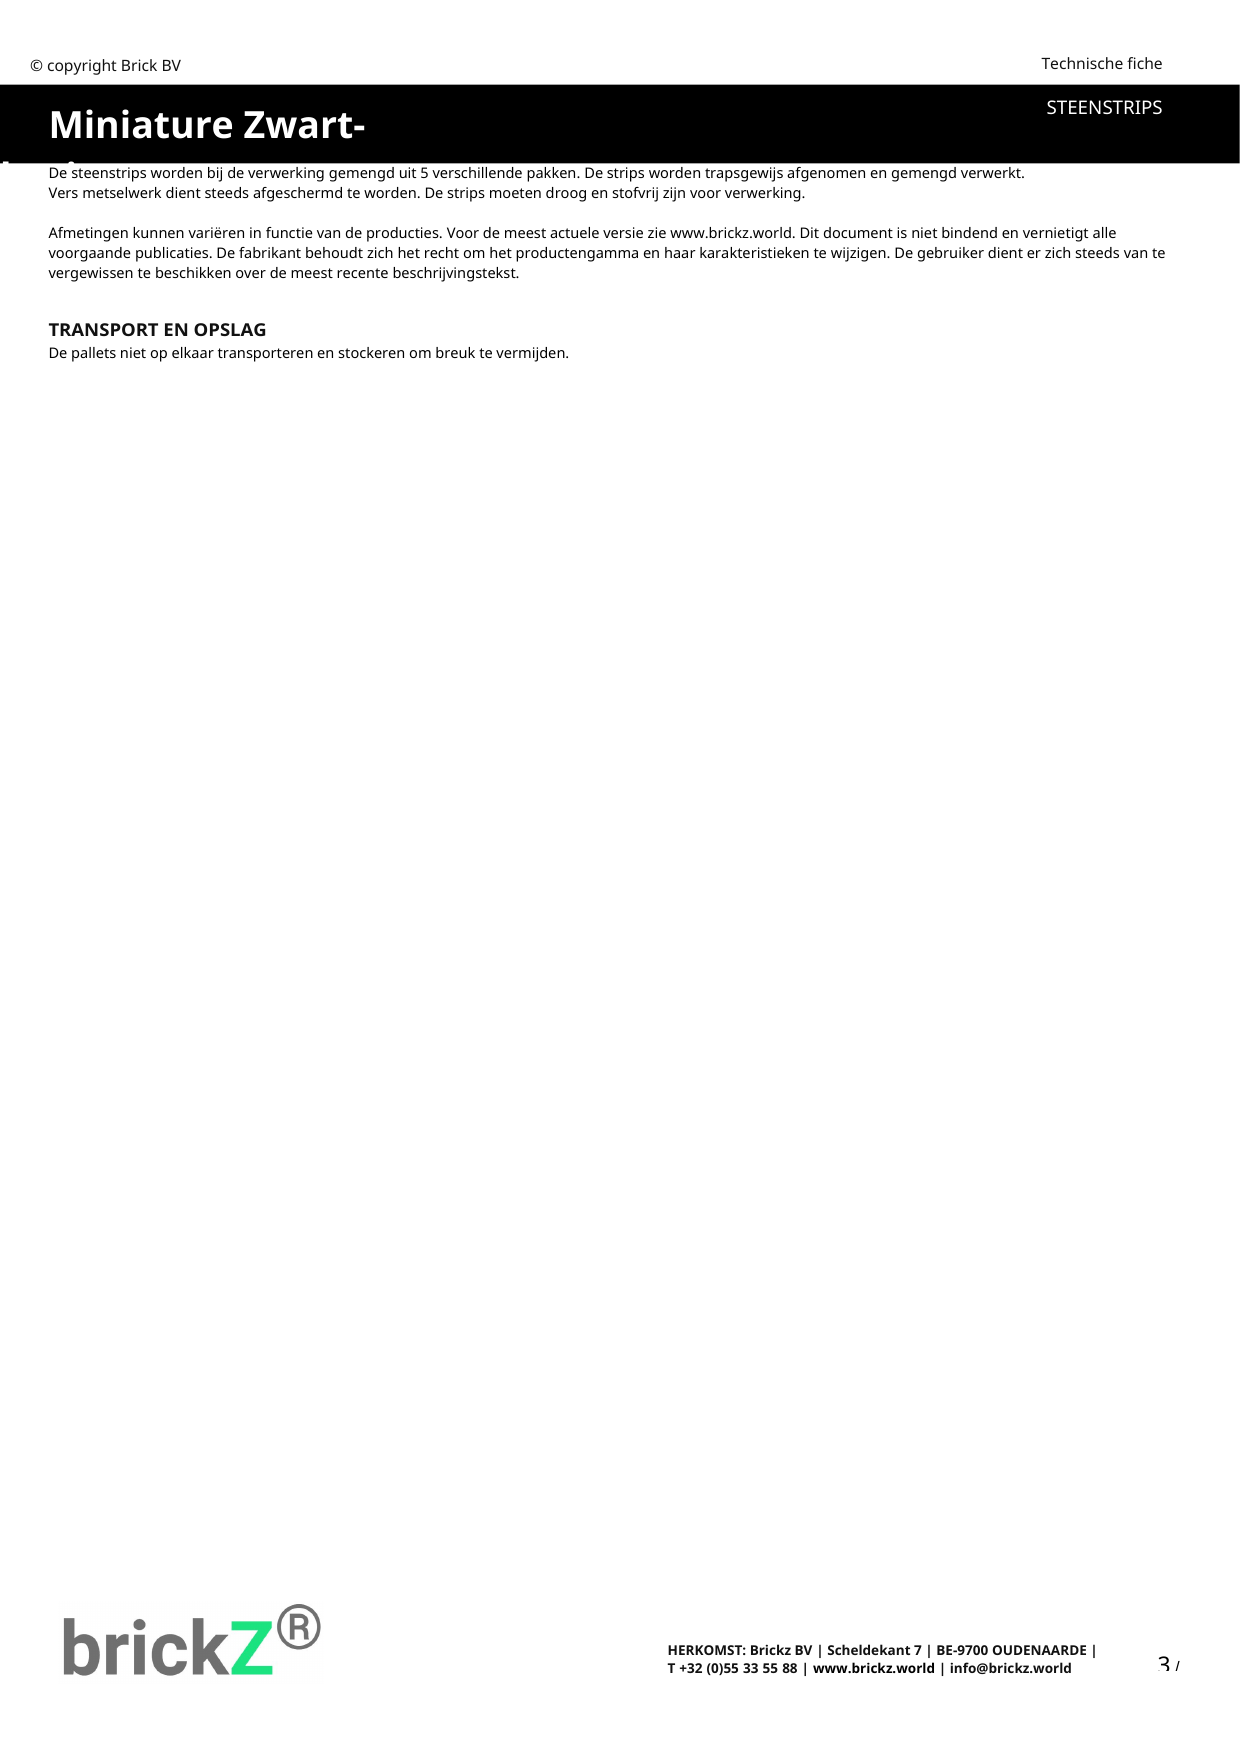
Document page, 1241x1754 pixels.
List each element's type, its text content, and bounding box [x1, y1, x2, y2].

text De pallets niet op elkaar transporteren en stockeren om breuk te vermijden. [48, 342, 1177, 362]
picture [57, 1601, 325, 1684]
subtitle TRANSPORT EN OPSLAG [48, 318, 1240, 342]
text Afmetingen kunnen variëren in functie van de producties. Voor de meest actuele versie zie www.brickz.world. Dit document is niet bindend en vernietigt alle voorgaande publicaties. De fabrikant behoudt zich het recht om het productengamma en haar karakteristieken te wijzigen. De gebruiker dient er zich steeds van te vergewissen te beschikken over de meest recente beschrijvingstekst. [48, 223, 1240, 283]
text De steenstrips worden bij de verwerking gemengd uit 5 verschillende pakken. De strips worden trapsgewijs afgenomen en gemengd verwerkt. Vers metselwerk dient steeds afgeschermd te worden. De strips moeten droog en stofvrij zijn voor verwerking. [48, 162, 1240, 202]
